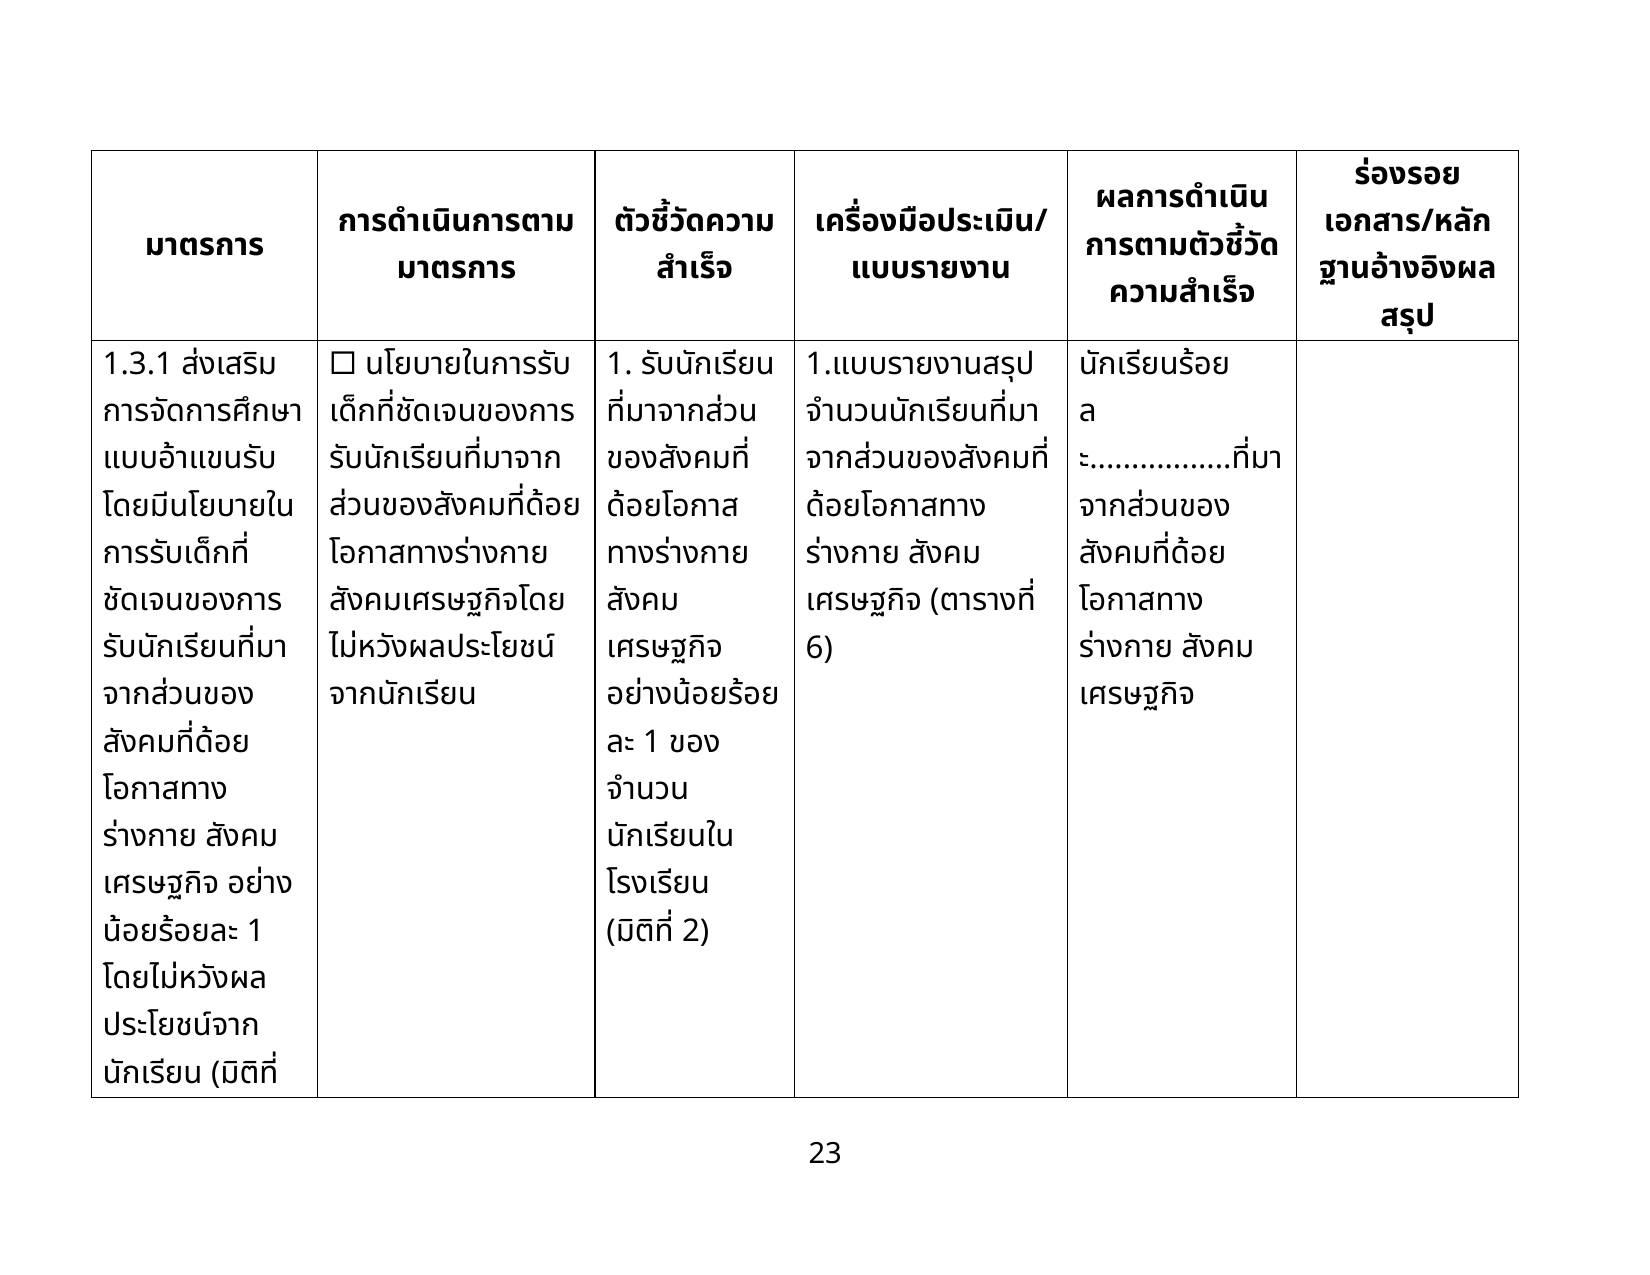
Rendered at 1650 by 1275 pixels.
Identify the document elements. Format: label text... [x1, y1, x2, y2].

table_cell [318, 341, 594, 1097]
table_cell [795, 341, 1067, 1097]
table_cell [596, 341, 794, 1097]
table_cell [1068, 341, 1296, 1097]
table_header เครื่องมือประเมิน/ แบบรายงาน [795, 151, 1067, 340]
table_header ผลการดำเนินการตามตัวชี้วัดความสำเร็จ [1068, 151, 1296, 340]
table_header การดำเนินการตามมาตรการ [318, 151, 594, 340]
table_cell [1297, 341, 1518, 1097]
table_header ร่องรอยเอกสาร/หลักฐานอ้างอิงผลสรุป [1297, 151, 1518, 340]
table_header มาตรการ [92, 151, 317, 340]
table_header ตัวชี้วัดความสำเร็จ [596, 151, 794, 340]
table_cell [92, 341, 317, 1097]
